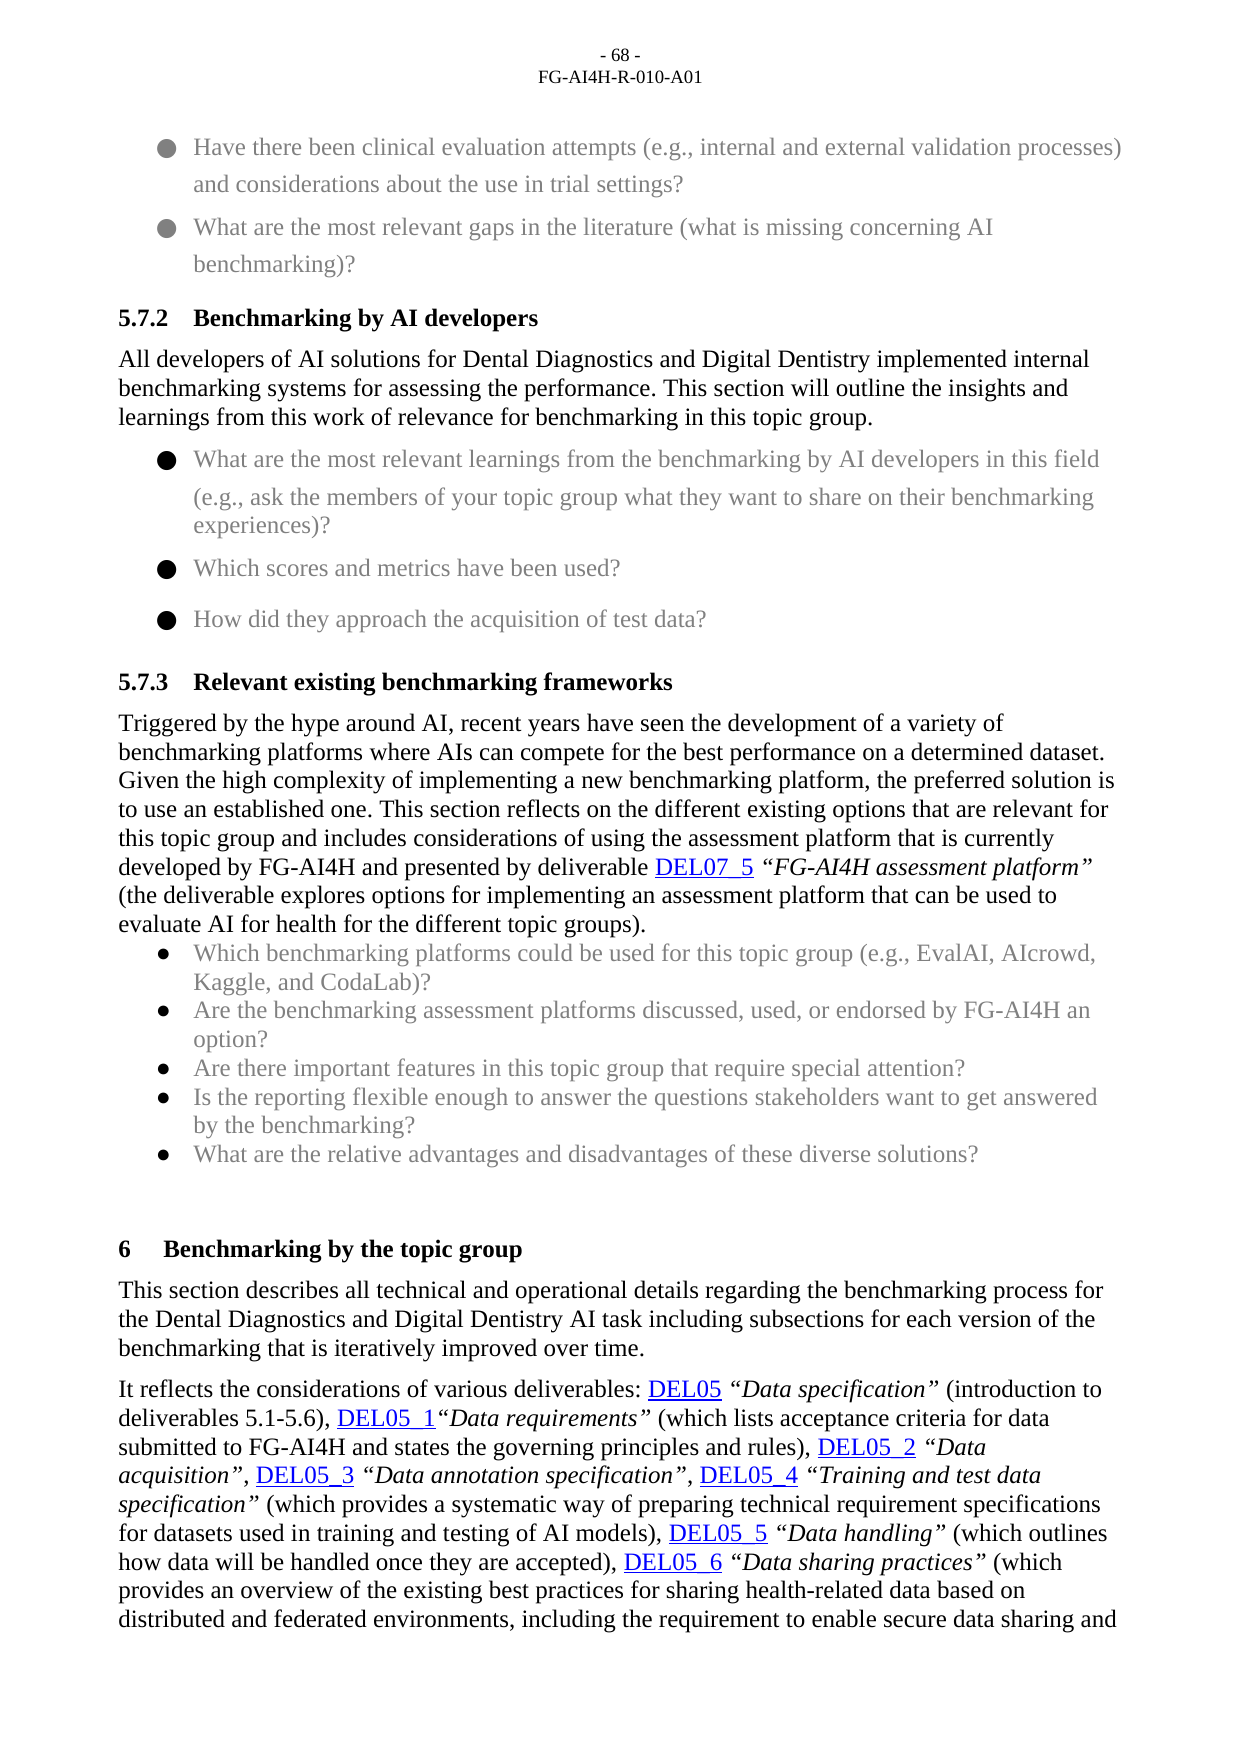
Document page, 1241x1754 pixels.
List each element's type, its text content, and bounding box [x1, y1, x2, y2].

list How did they approach the acquisition of test data? [156, 591, 1122, 642]
list Which benchmarking platforms could be used for this topic group (e.g., EvalAI, AIcrowd, Kaggle, and CodaLab)? [156, 938, 1122, 996]
list Benchmarking by the topic group [118, 1234, 1122, 1263]
list Relevant existing benchmarking frameworks [118, 667, 1122, 696]
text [118, 1374, 1122, 1633]
list Which scores and metrics have been used? [156, 539, 1122, 591]
list What are the most relevant gaps in the literature (what is missing concerning AI benchmarking)? [156, 198, 1122, 278]
list Benchmarking by AI developers [118, 303, 1122, 332]
list Are the benchmarking assessment platforms discussed, used, or endorsed by FG-AI4H an option? [156, 996, 1122, 1053]
list Have there been clinical evaluation attempts (e.g., internal and external validation processes) and considerations about the use in trial settings? [156, 118, 1122, 198]
text All developers of AI solutions for Dental Diagnostics and Digital Dentistry implemented internal benchmarking systems for assessing the performance. This section will outline the insights and learnings from this work of relevance for benchmarking in this topic group. [118, 344, 1122, 431]
list What are the most relevant learnings from the benchmarking by AI developers in this field (e.g., ask the members of your topic group what they want to share on their benchmarking experiences)? [156, 431, 1122, 539]
list Is the reporting flexible enough to answer the questions stakeholders want to get answered by the benchmarking? [156, 1082, 1122, 1139]
list What are the relative advantages and disadvantages of these diverse solutions? [156, 1139, 1122, 1168]
text Triggered by the hype around AI, recent years have seen the development of a variety of benchmarking platforms where AIs can compete for the best performance on a determined dataset. Given the high complexity of implementing a new benchmarking platform, the preferred solution is to use an established one. This section reflects on the different existing options that are relevant for this topic group and includes considerations of using the assessment platform that is currently developed by FG-AI4H and presented by deliverable DEL07_5 “FG-AI4H assessment platform” (the deliverable explores options for implementing an assessment platform that can be used to evaluate AI for health for the different topic groups). [118, 708, 1122, 938]
text This section describes all technical and operational details regarding the benchmarking process for the Dental Diagnostics and Digital Dentistry AI task including subsections for each version of the benchmarking that is iteratively improved over time. [118, 1276, 1122, 1362]
list Are there important features in this topic group that require special attention? [156, 1053, 1122, 1082]
